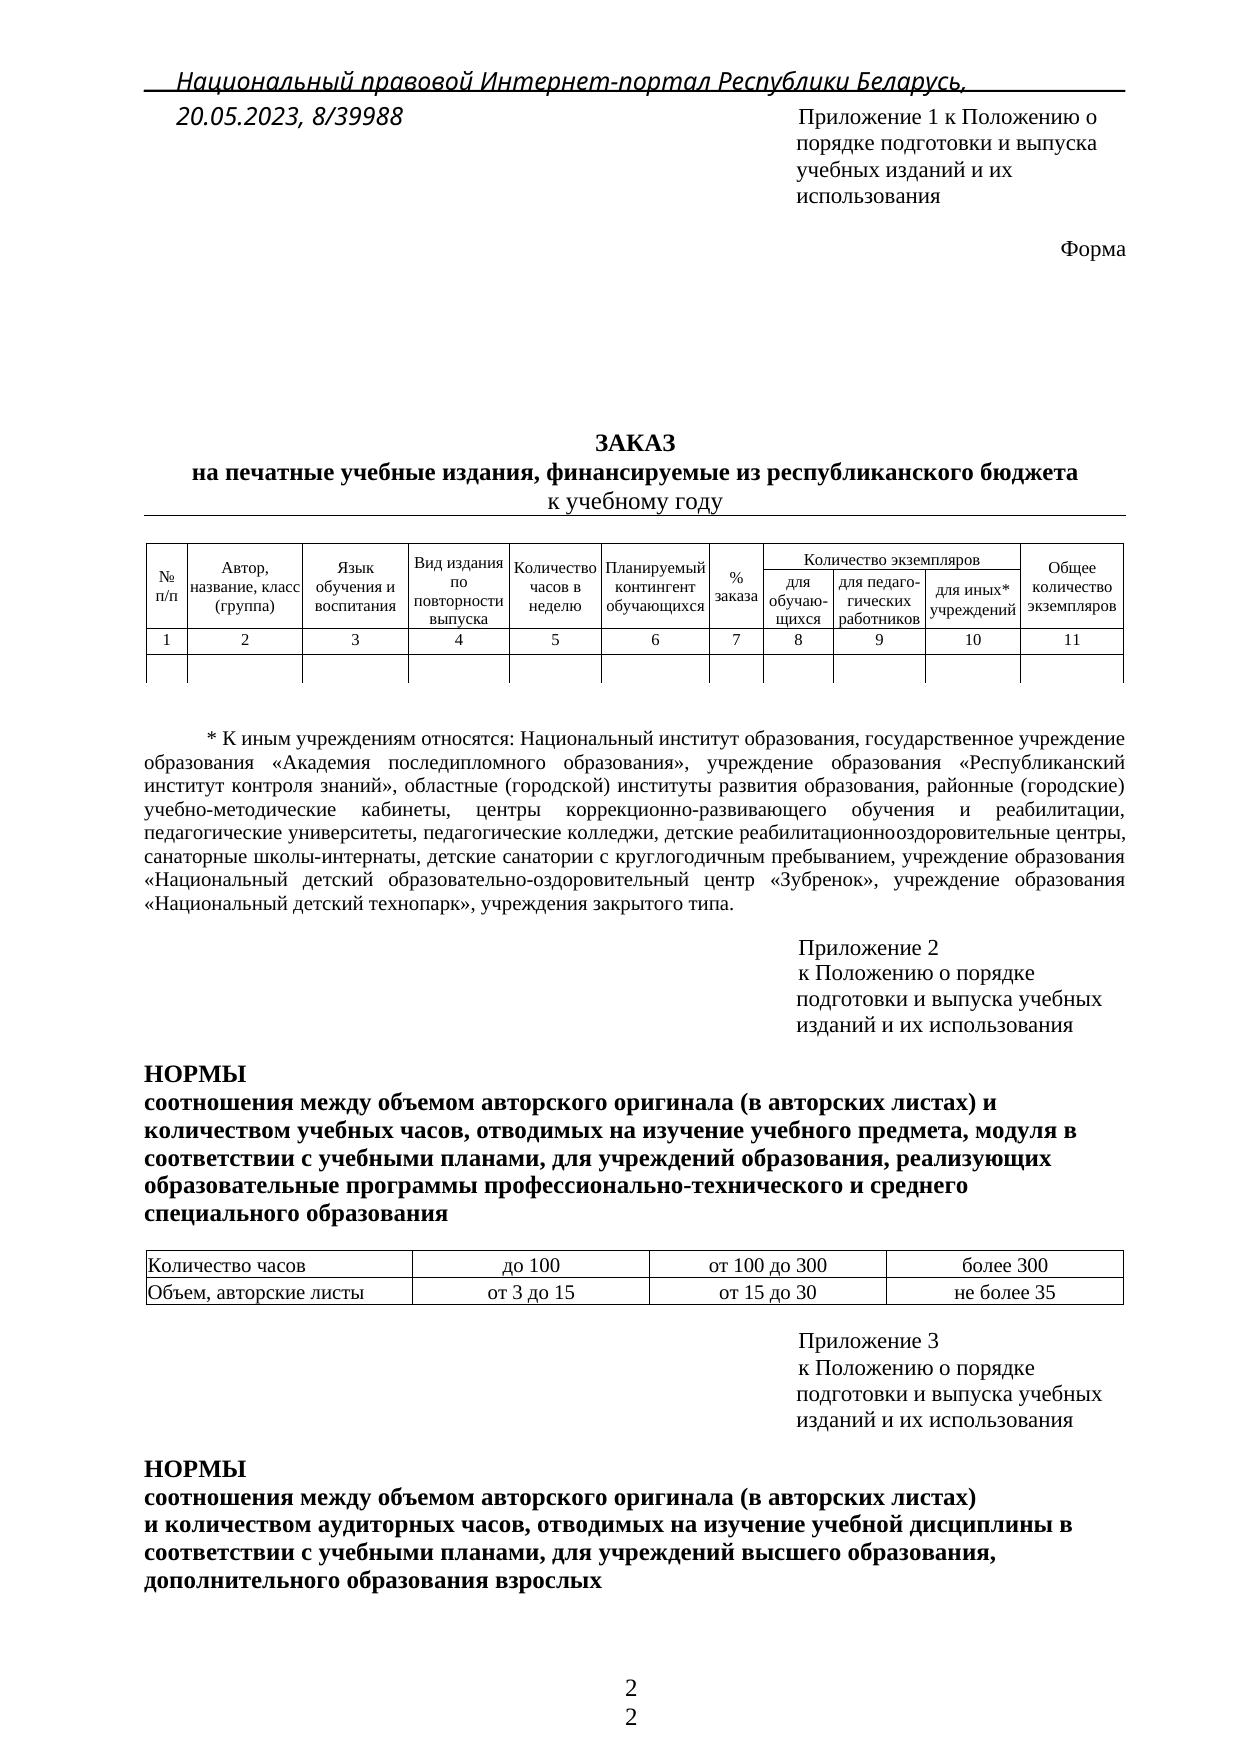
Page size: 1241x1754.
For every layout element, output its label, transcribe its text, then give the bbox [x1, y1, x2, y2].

table_header Количество экземпляров [764, 544, 1020, 569]
table_cell не более 35 [887, 1278, 1123, 1304]
table_cell 5 [510, 629, 601, 654]
table_cell для педагогических работников [834, 570, 925, 628]
text на печатные учебные издания, финансируемые из республиканского бюджета к учебному году [144, 457, 1126, 515]
table_cell [764, 655, 833, 683]
table_header Планируемый контингент обучающихся [602, 544, 709, 628]
table_cell [409, 655, 509, 683]
table_cell [710, 655, 763, 683]
table_cell [1021, 655, 1123, 683]
table_header Количество часов [147, 1251, 412, 1277]
table_cell 10 [926, 629, 1020, 654]
table_header Вид издания по повторности выпуска [409, 544, 509, 628]
table_cell 3 [303, 629, 408, 654]
text и количеством аудиторных часов, отводимых на изучение учебной дисциплины в соответствии с учебными планами, для учреждений высшего образования, дополнительного образования взрослых [144, 1511, 1126, 1594]
text Форма [144, 236, 1126, 262]
text к Положению о порядке подготовки и выпуска учебных изданий и их использования [796, 960, 1126, 1037]
table_cell 1 [147, 629, 187, 654]
table_cell 9 [834, 629, 925, 654]
text Приложение 1 к Положению о порядке подготовки и выпуска учебных изданий и их использования [796, 103, 1126, 208]
table_header Количество часов в неделю [510, 544, 601, 628]
table_cell [602, 655, 709, 683]
table_cell [510, 655, 601, 683]
text Приложение 3 [796, 1328, 1126, 1354]
table_cell 7 [710, 629, 763, 654]
table_header более 300 [887, 1251, 1123, 1277]
text ЗАКАЗ [144, 428, 1126, 457]
table_cell 6 [602, 629, 709, 654]
table_cell 2 [188, 629, 302, 654]
table_header Автор, название, класс (группа) [188, 544, 302, 628]
table_cell 4 [409, 629, 509, 654]
text Приложение 2 [796, 937, 1126, 960]
table_cell [926, 655, 1020, 683]
table_cell 11 [1021, 629, 1123, 654]
table_header Общее количество экземпляров [1021, 544, 1123, 628]
table_cell 8 [764, 629, 833, 654]
table_cell для обучающихся [764, 570, 833, 628]
table_header до 100 [413, 1251, 649, 1277]
table_header % заказа [710, 544, 763, 628]
table_cell Объем, авторские листы [147, 1278, 412, 1304]
text соотношения между объемом авторского оригинала (в авторских листах) и количеством учебных часов, отводимых на изучение учебного предмета, модуля в соответствии с учебными планами, для учреждений образования, реализующих образовательные программы профессионально-технического и среднего специального образования [144, 1088, 1126, 1227]
table_cell от 15 до 30 [650, 1278, 886, 1304]
text * К иным учреждениям относятся: Национальный институт образования, государственное учреждение образования «Академия последипломного образования», учреждение образования «Республиканский институт контроля знаний», областные (городской) институты развития образования, районные (городские) учебно-методические кабинеты, центры коррекционно-развивающего обучения и реабилитации, педагогические университеты, педагогические колледжи, детские реабилитационнооздоровительные центры, санаторные школы-интернаты, детские санатории с круглогодичным пребыванием, учреждение образования «Национальный детский образовательно-оздоровительный центр «Зубренок», учреждение образования «Национальный детский технопарк», учреждения закрытого типа. [144, 727, 1126, 914]
table_header Язык обучения и воспитания [303, 544, 408, 628]
text к Положению о порядке подготовки и выпуска учебных изданий и их использования [796, 1355, 1126, 1432]
table_cell [303, 655, 408, 683]
table_cell для иных* учреждений [926, 570, 1020, 628]
table_header от 100 до 300 [650, 1251, 886, 1277]
text НОРМЫ [144, 1060, 1126, 1088]
text НОРМЫ [144, 1455, 1126, 1483]
table_header № п/п [147, 544, 187, 628]
table_cell [188, 655, 302, 683]
table_cell [147, 655, 187, 683]
text соотношения между объемом авторского оригинала (в авторских листах) [144, 1483, 1126, 1511]
table_cell от 3 до 15 [413, 1278, 649, 1304]
table_cell [834, 655, 925, 683]
